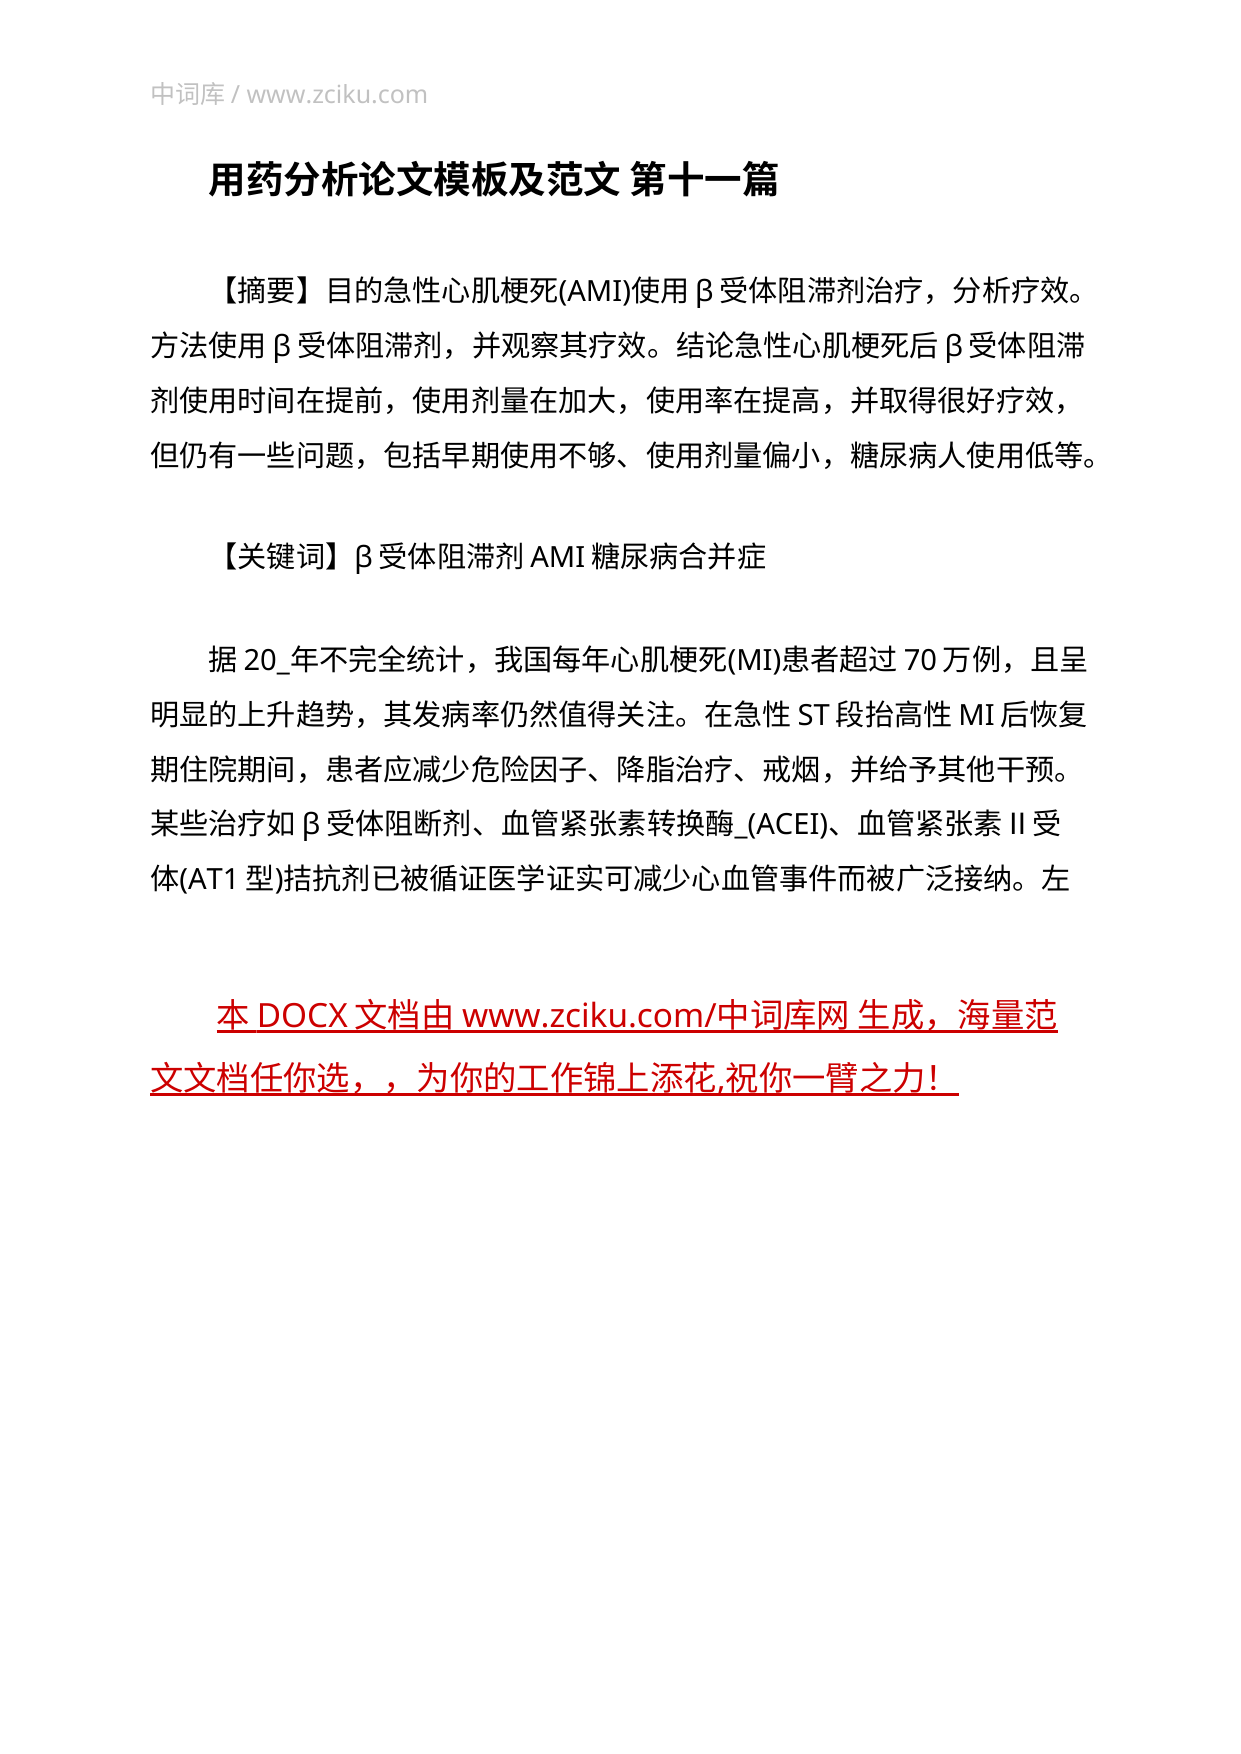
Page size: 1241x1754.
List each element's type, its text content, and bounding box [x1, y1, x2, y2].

text 【摘要】目的急性心肌梗死(AMI)使用β受体阻滞剂治疗，分析疗效。方法使用β受体阻滞剂，并观察其疗效。结论急性心肌梗死后β受体阻滞剂使用时间在提前，使用剂量在加大，使用率在提高，并取得很好疗效，但仍有一些问题，包括早期使用不够、使用剂量偏小，糖尿病人使用低等。 [150, 267, 1090, 474]
text 用药分析论文模板及范文 第十一篇 [150, 150, 1090, 204]
text 【关键词】β受体阻滞剂AMI糖尿病合并症 [150, 534, 1090, 576]
text 本DOCX文档由 www.zciku.com/中词库网 生成，海量范文文档任你选，，为你的工作锦上添花,祝你一臂之力！ [150, 989, 1090, 1100]
text 据20_年不完全统计，我国每年心肌梗死(MI)患者超过70万例，且呈明显的上升趋势，其发病率仍然值得关注。在急性ST段抬高性MI后恢复期住院期间，患者应减少危险因子、降脂治疗、戒烟，并给予其他干预。某些治疗如β受体阻断剂、血管紧张素转换酶_(ACEI)、血管紧张素Ⅱ受体(AT1型)拮抗剂已被循证医学证实可减少心血管事件而被广泛接纳。左 [150, 636, 1090, 898]
